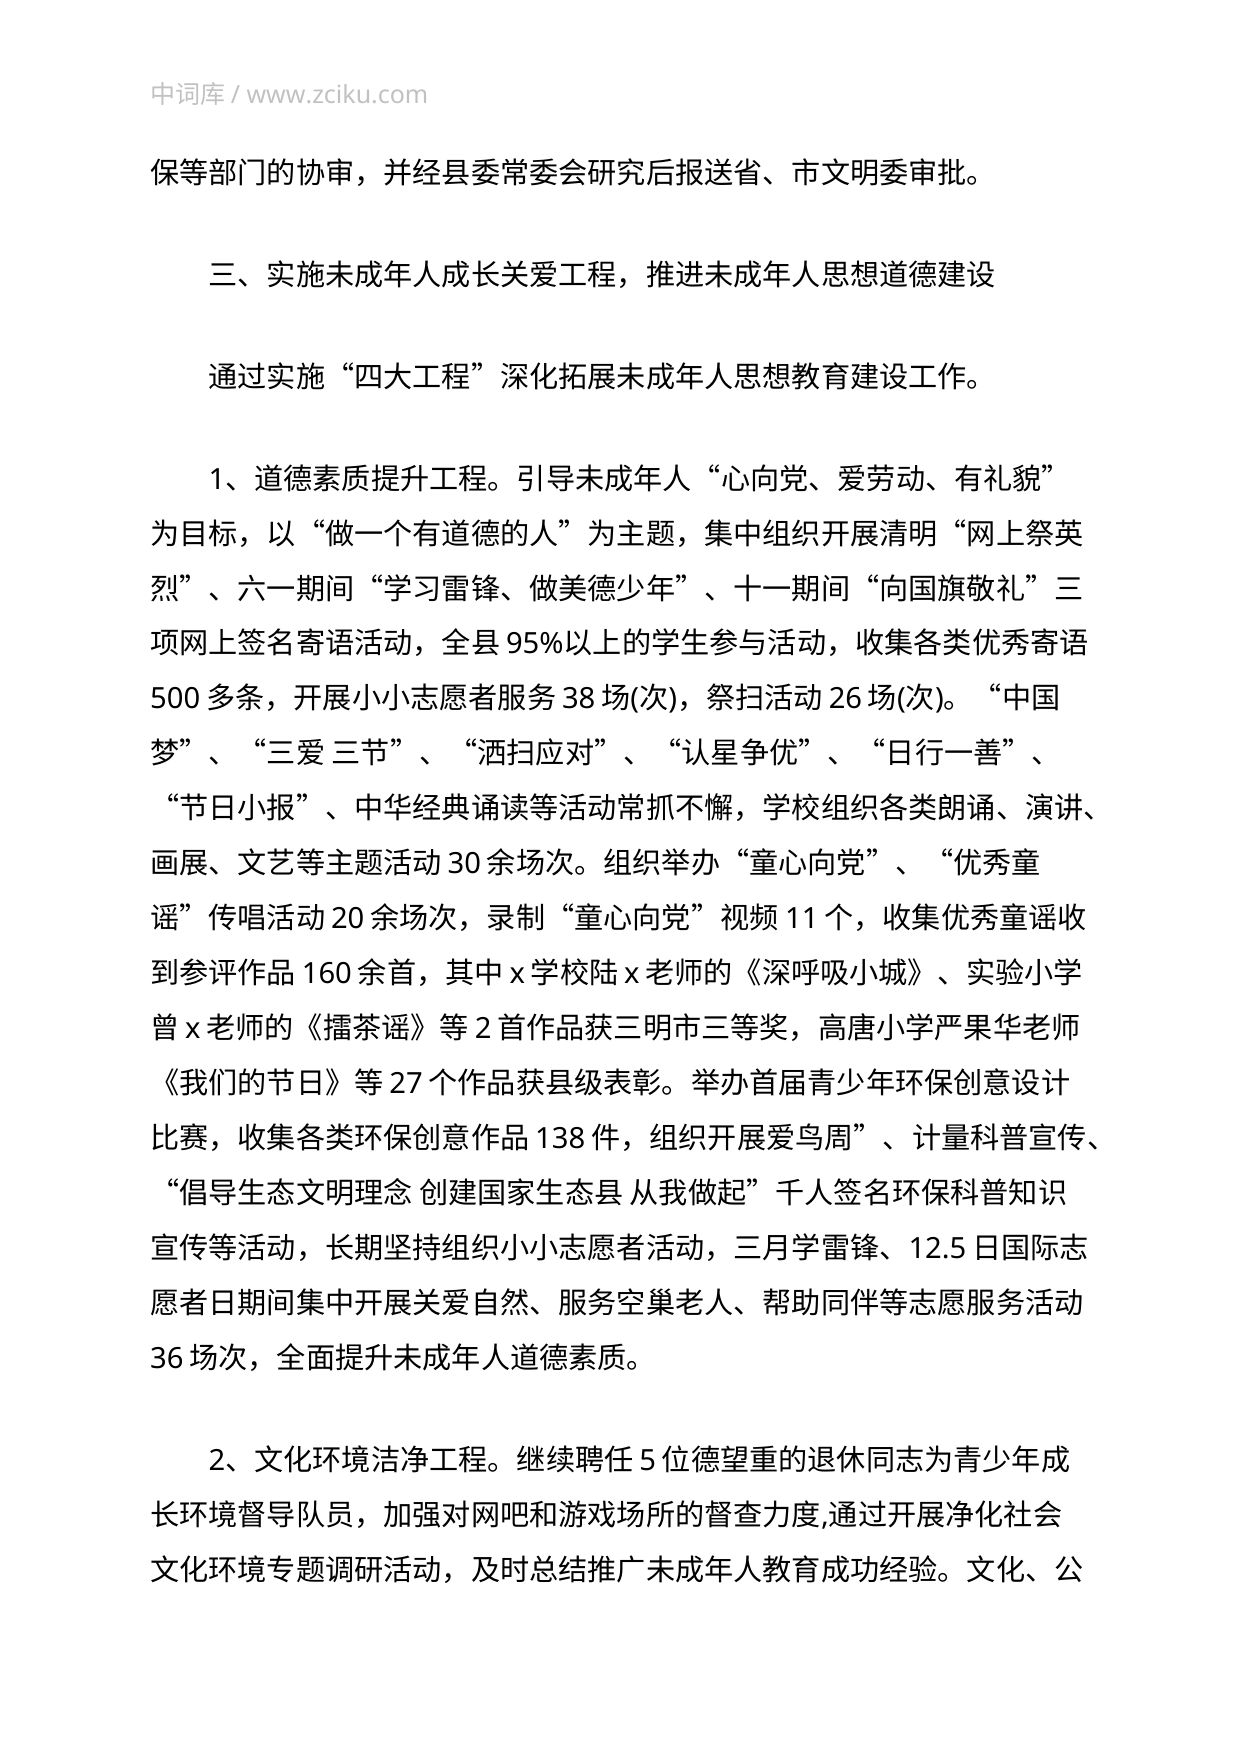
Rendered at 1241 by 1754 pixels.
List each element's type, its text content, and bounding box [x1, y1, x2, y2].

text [150, 150, 1090, 192]
text 通过实施“四大工程”深化拓展未成年人思想教育建设工作。 [150, 353, 1090, 396]
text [150, 1437, 1090, 1589]
text 三、实施未成年人成长关爱工程，推进未成年人思想道德建设 [150, 252, 1090, 294]
text 1、道德素质提升工程。引导未成年人“心向党、爱劳动、有礼貌”为目标，以“做一个有道德的人”为主题，集中组织开展清明“网上祭英烈”、六一期间“学习雷锋、做美德少年”、十一期间“向国旗敬礼”三项网上签名寄语活动，全县95%以上的学生参与活动，收集各类优秀寄语500多条，开展小小志愿者服务38场(次)，祭扫活动26场(次)。“中国梦”、“三爱 三节”、“洒扫应对”、“认星争优”、“日行一善”、“节日小报”、中华经典诵读等活动常抓不懈，学校组织各类朗诵、演讲、画展、文艺等主题活动30余场次。组织举办“童心向党”、“优秀童谣”传唱活动20余场次，录制“童心向党”视频 11个，收集优秀童谣收到参评作品160余首，其中x学校陆x老师的《深呼吸小城》、实验小学曾x老师的《擂茶谣》等2首作品获三明市三等奖，高唐小学严果华老师《我们的节日》等27个作品获县级表彰。举办首届青少年环保创意设计比赛，收集各类环保创意作品138件，组织开展爱鸟周”、计量科普宣传、“倡导生态文明理念 创建国家生态县 从我做起”千人签名环保科普知识宣传等活动，长期坚持组织小小志愿者活动，三月学雷锋、12.5日国际志愿者日期间集中开展关爱自然、服务空巢老人、帮助同伴等志愿服务活动36场次，全面提升未成年人道德素质。 [150, 455, 1090, 1377]
